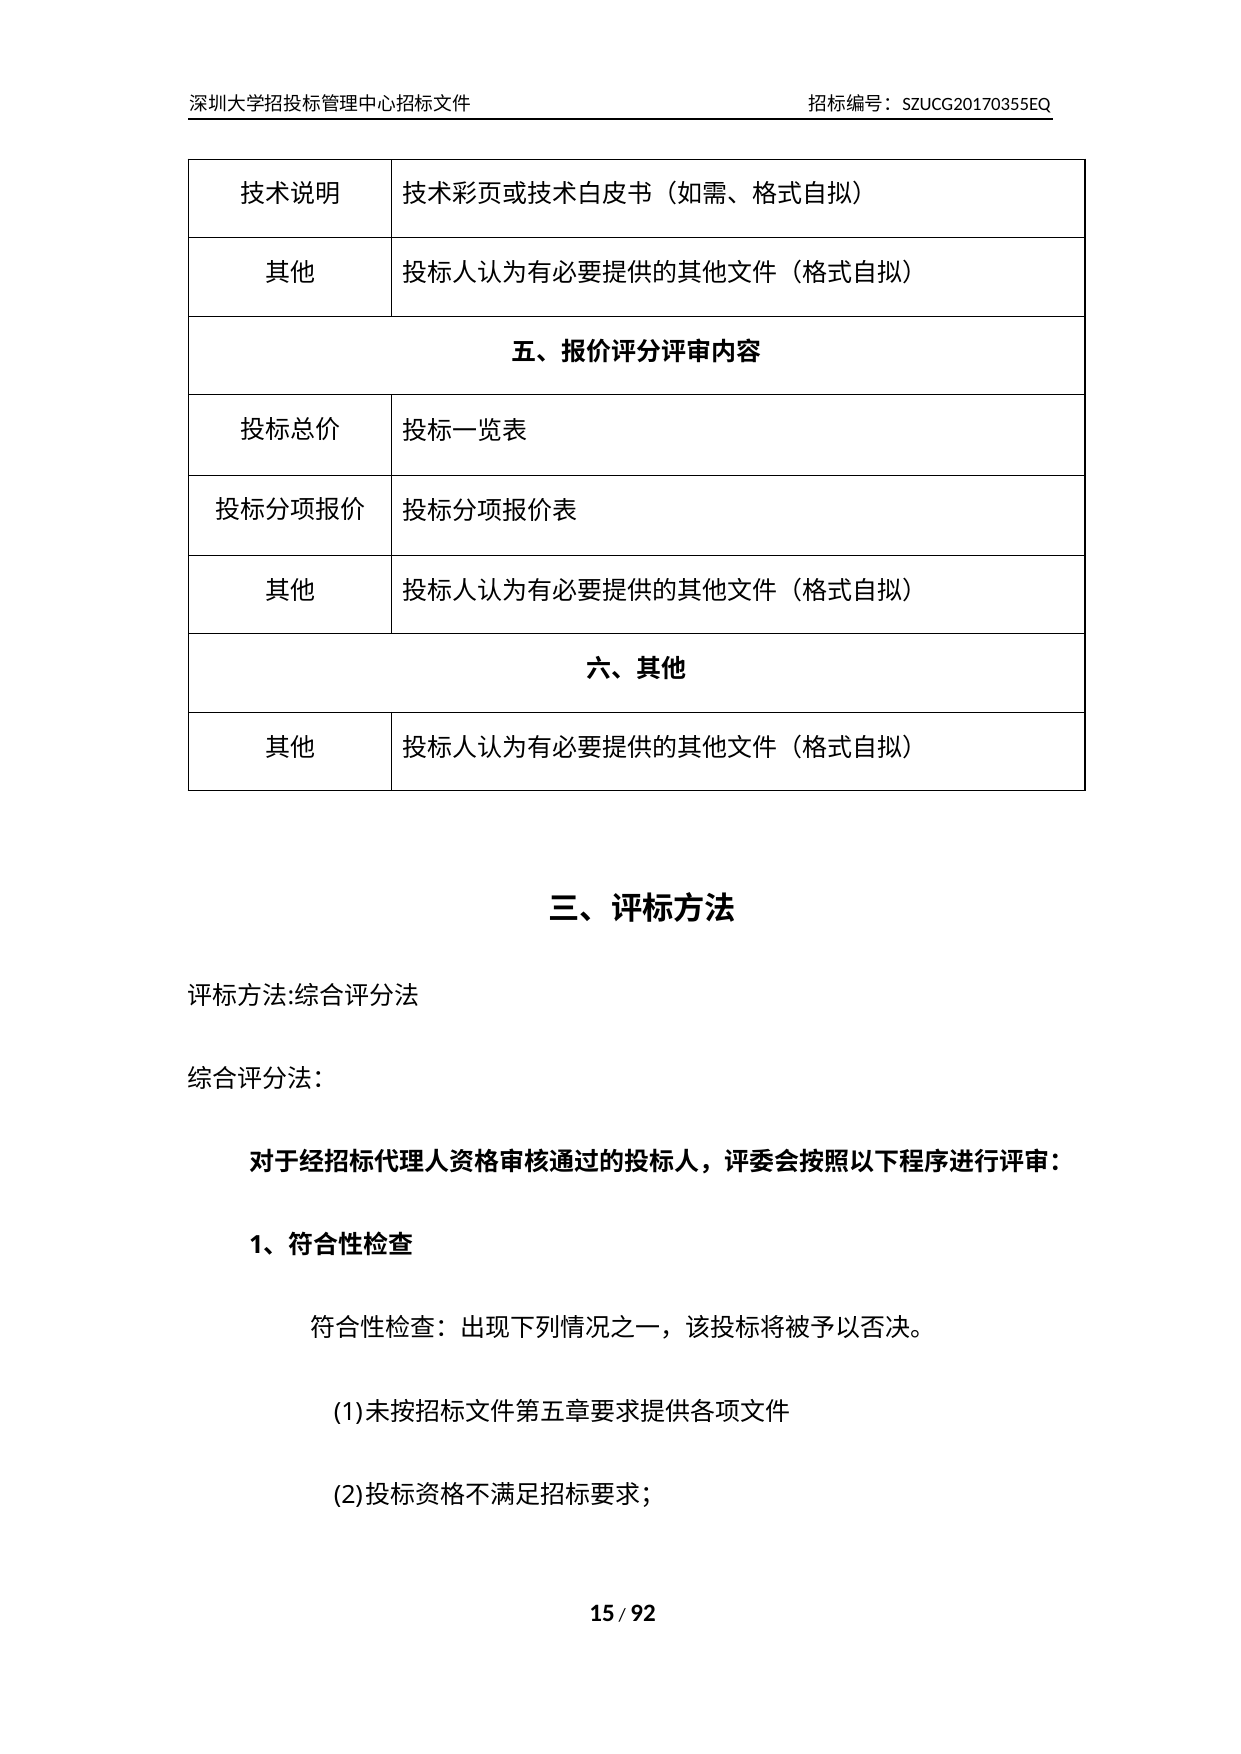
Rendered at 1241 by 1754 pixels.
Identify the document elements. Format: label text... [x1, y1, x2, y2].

table_cell 技术彩页或技术白皮书（如需、格式自拟） [392, 160, 1084, 237]
table_cell 投标人认为有必要提供的其他文件（格式自拟） [392, 713, 1084, 790]
text 对于经招标代理人资格审核通过的投标人，评委会按照以下程序进行评审： [187, 1127, 1053, 1192]
table_cell 六、其他 [189, 634, 1084, 712]
table_cell 其他 [189, 713, 391, 790]
table_cell 五、报价评分评审内容 [189, 317, 1084, 394]
table_cell 投标分项报价表 [392, 476, 1084, 555]
text 1、符合性检查 [187, 1210, 1053, 1275]
text 符合性检查：出现下列情况之一，该投标将被予以否决。 [231, 1293, 1053, 1358]
table_cell 投标人认为有必要提供的其他文件（格式自拟） [392, 556, 1084, 633]
table_cell 投标人认为有必要提供的其他文件（格式自拟） [392, 238, 1084, 316]
table_cell 技术说明 [189, 160, 391, 237]
text 综合评分法： [187, 1044, 1053, 1109]
table_cell 投标分项报价 [189, 476, 391, 555]
list 未按招标文件第五章要求提供各项文件 [333, 1377, 1053, 1442]
table_cell 其他 [189, 556, 391, 633]
table_cell 投标总价 [189, 395, 391, 474]
text 评标方法:综合评分法 [187, 961, 1053, 1026]
table_cell 其他 [189, 238, 391, 316]
text 三、评标方法 [231, 873, 1053, 938]
table_cell 投标一览表 [392, 395, 1084, 474]
list 投标资格不满足招标要求； [333, 1460, 1053, 1525]
